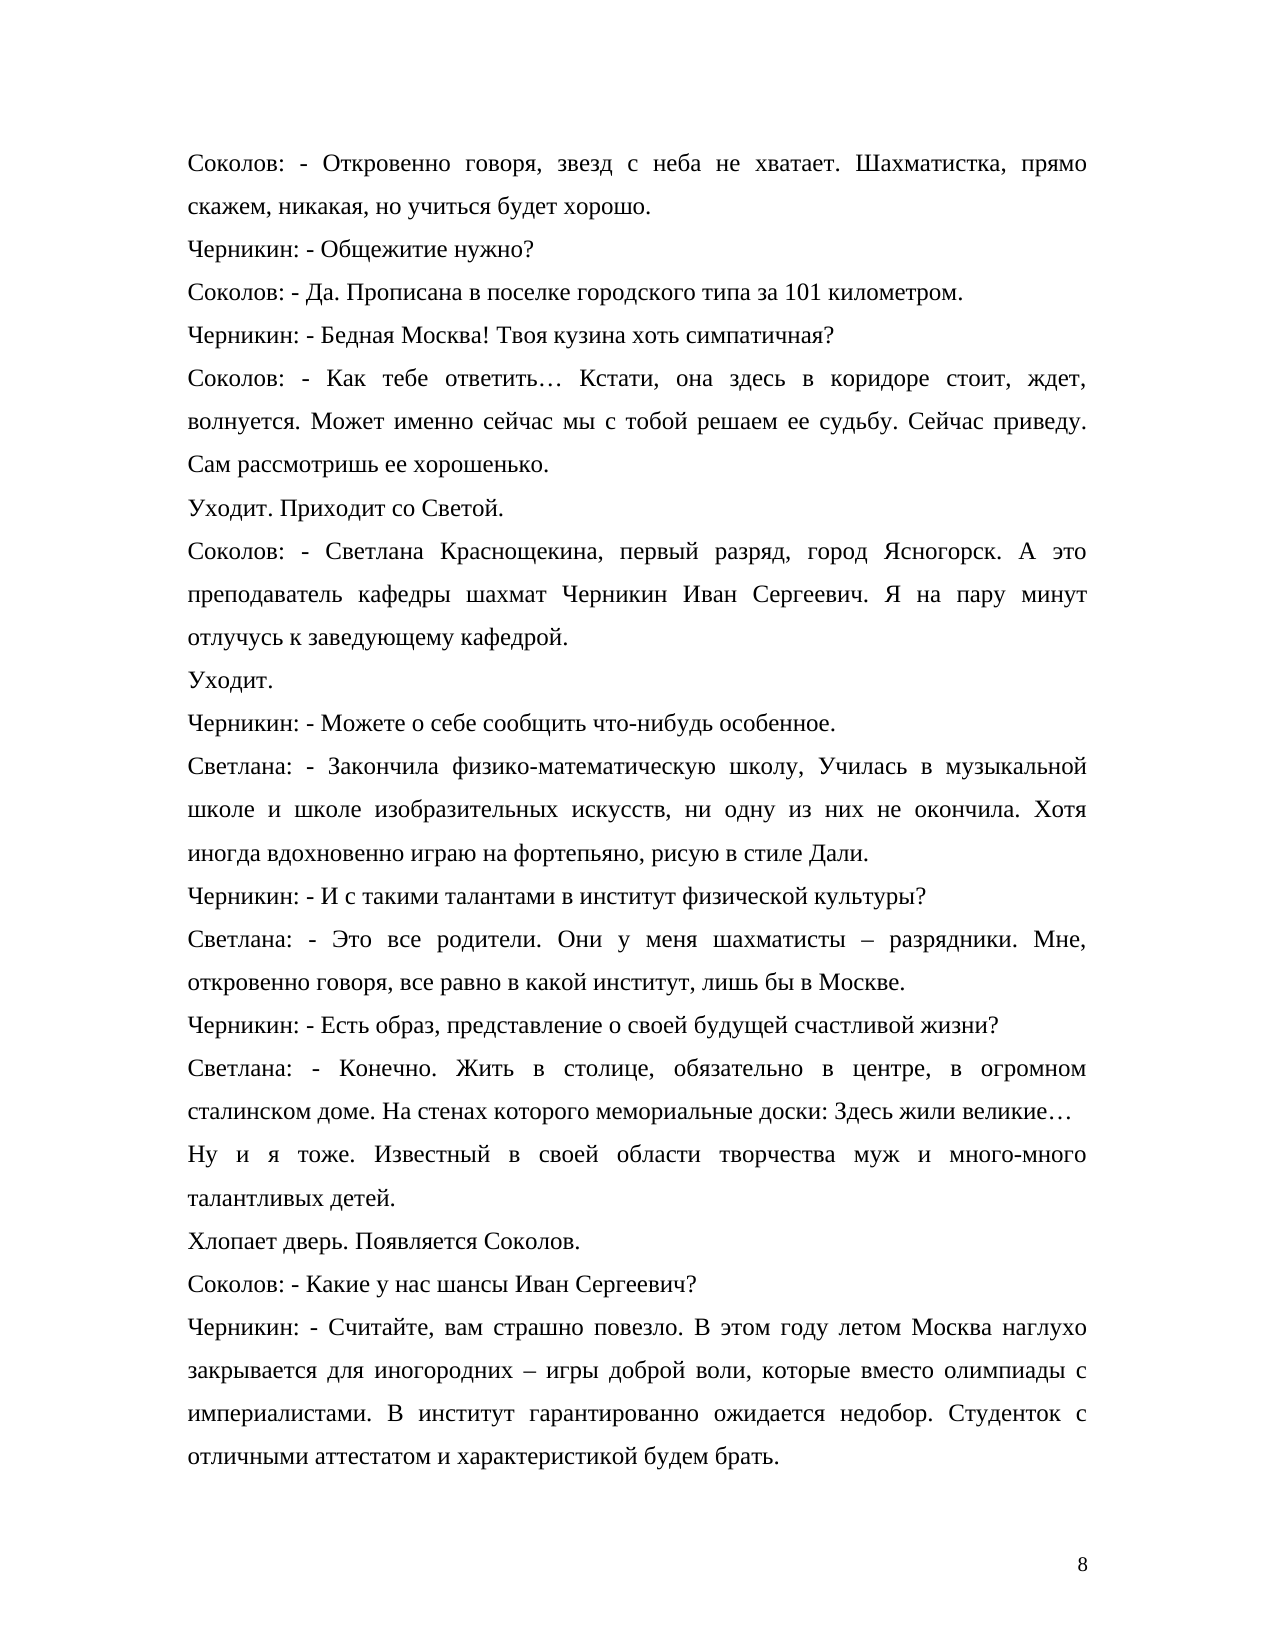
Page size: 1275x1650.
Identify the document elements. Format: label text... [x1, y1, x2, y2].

text Ну и я тоже. Известный в своей области творчества муж и много-много талантливых детей. [187, 1139, 1088, 1211]
text Черникин: - И с такими талантами в институт физической культуры? [187, 881, 1088, 909]
text Уходит. Приходит со Светой. [187, 493, 1088, 521]
text Соколов: - Светлана Краснощекина, первый разряд, город Ясногорск. А это преподаватель кафедры шахмат Черникин Иван Сергеевич. Я на пару минут отлучусь к заведующему кафедрой. [187, 536, 1088, 651]
text Светлана: - Закончила физико-математическую школу, Училась в музыкальной школе и школе изобразительных искусств, ни одну из них не окончила. Хотя иногда вдохновенно играю на фортепьяно, рисую в стиле Дали. [187, 751, 1088, 866]
text Светлана: - Это все родители. Они у меня шахматисты – разрядники. Мне, откровенно говоря, все равно в какой институт, лишь бы в Москве. [187, 924, 1088, 996]
text Хлопает дверь. Появляется Соколов. [187, 1226, 1088, 1254]
text Черникин: - Считайте, вам страшно повезло. В этом году летом Москва наглухо закрывается для иногородних – игры доброй воли, которые вместо олимпиады с империалистами. В институт гарантированно ожидается недобор. Студенток с отличными аттестатом и характеристикой будем брать. [187, 1312, 1088, 1470]
text Уходит. [187, 665, 1088, 694]
text Соколов: - Какие у нас шансы Иван Сергеевич? [187, 1269, 1088, 1298]
text Светлана: - Конечно. Жить в столице, обязательно в центре, в огромном сталинском доме. На стенах которого мемориальные доски: Здесь жили великие… [187, 1053, 1088, 1125]
text Соколов: - Да. Прописана в поселке городского типа за 101 километром. [187, 277, 1088, 306]
text Черникин: - Есть образ, представление о своей будущей счастливой жизни? [187, 1010, 1088, 1039]
text Черникин: - Бедная Москва! Твоя кузина хоть симпатичная? [187, 320, 1088, 349]
text Соколов: - Откровенно говоря, звезд с неба не хватает. Шахматистка, прямо скажем, никакая, но учиться будет хорошо. [187, 148, 1088, 219]
text Черникин: - Можете о себе сообщить что-нибудь особенное. [187, 708, 1088, 737]
text Черникин: - Общежитие нужно? [187, 234, 1088, 263]
text Соколов: - Как тебе ответить… Кстати, она здесь в коридоре стоит, ждет, волнуется. Может именно сейчас мы с тобой решаем ее судьбу. Сейчас приведу. Сам рассмотришь ее хорошенько. [187, 363, 1088, 478]
